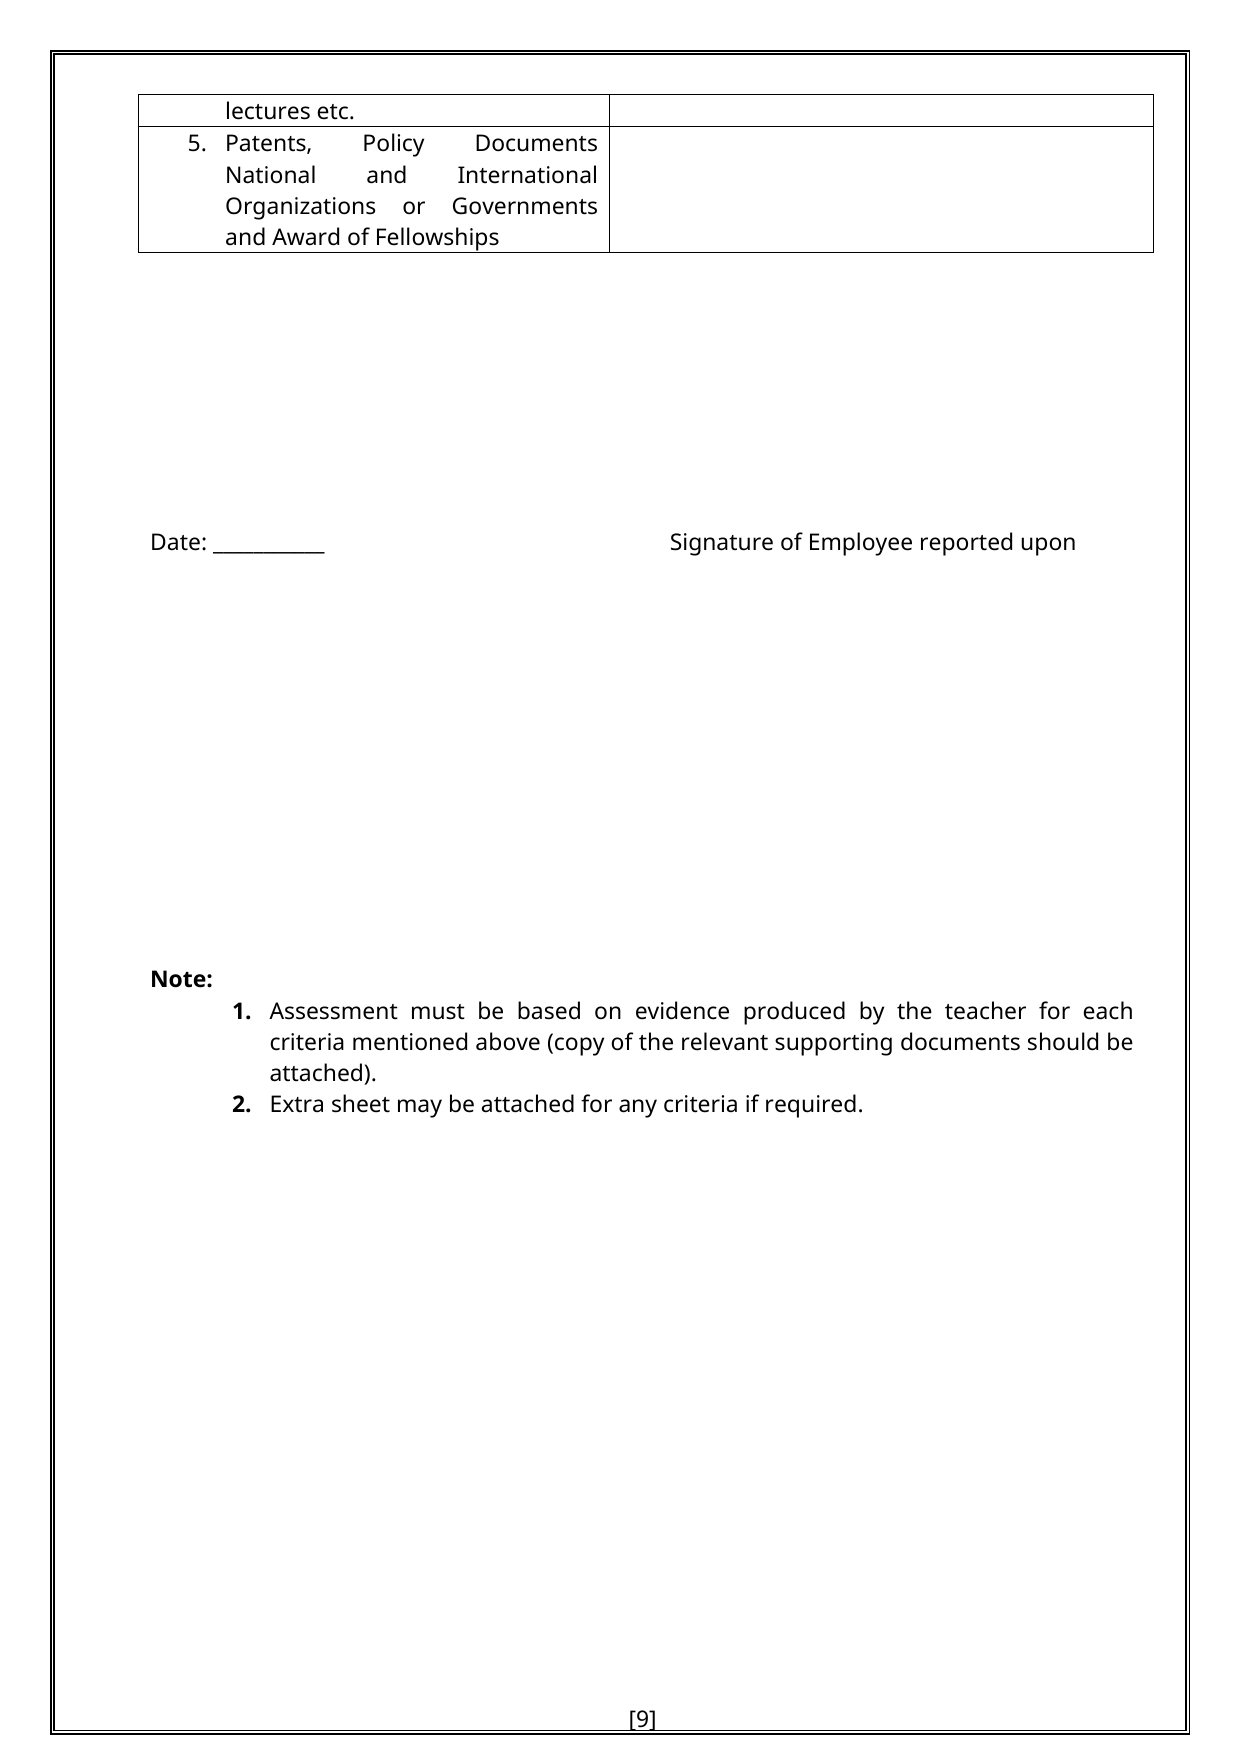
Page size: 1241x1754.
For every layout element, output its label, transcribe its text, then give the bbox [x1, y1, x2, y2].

table_cell [610, 127, 1153, 252]
list Extra sheet may be attached for any criteria if required. [232, 1088, 1134, 1119]
list Assessment must be based on evidence produced by the teacher for each criteria mentioned above (copy of the relevant supporting documents should be attached). [232, 994, 1134, 1088]
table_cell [139, 95, 609, 126]
text Date: ___________ Signature of Employee reported upon [150, 526, 1134, 557]
table_cell [610, 95, 1153, 126]
text Note: [150, 963, 1134, 994]
table_cell Patents, Policy Documents National and International Organizations or Governments and Award of Fellowships [139, 127, 609, 252]
